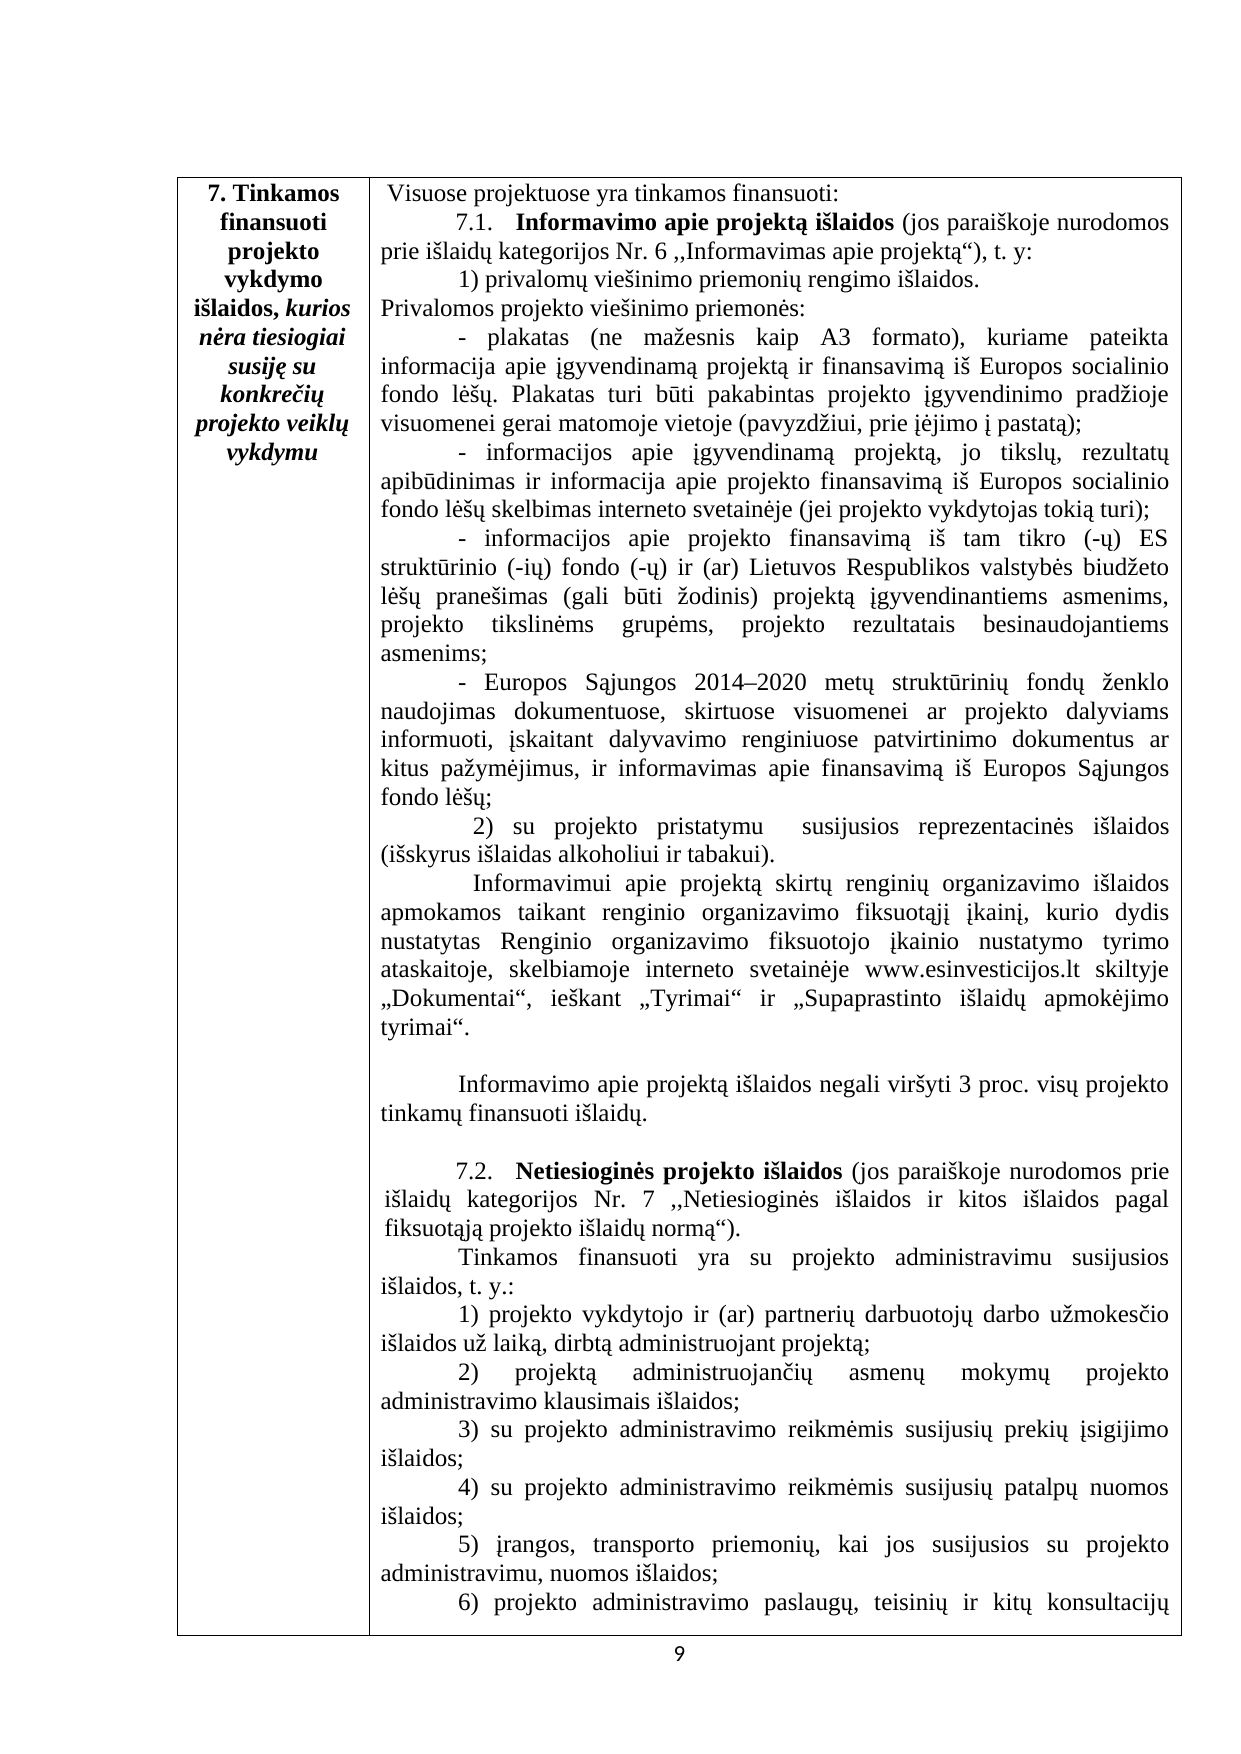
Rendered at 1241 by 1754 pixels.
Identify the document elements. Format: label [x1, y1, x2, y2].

table_cell [178, 178, 369, 1635]
table_cell [370, 178, 1181, 1635]
